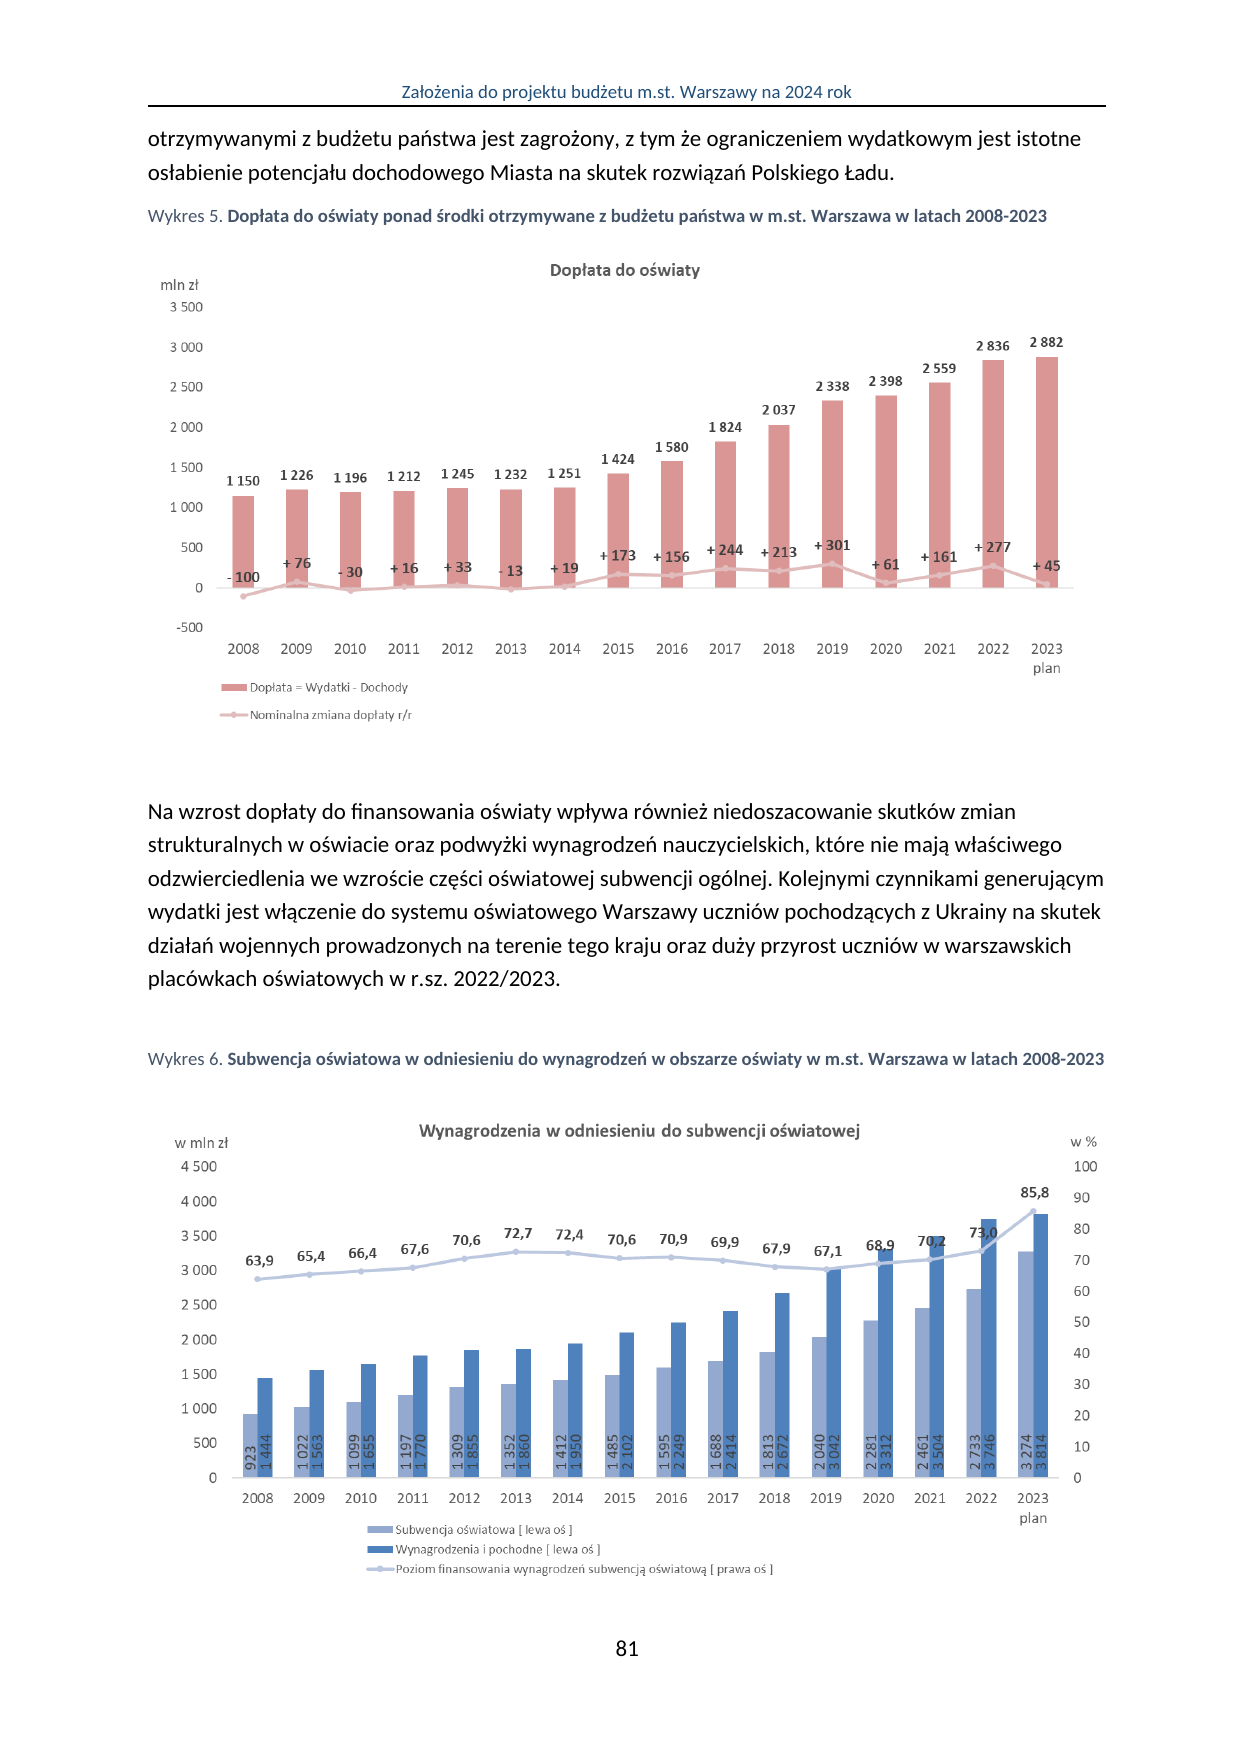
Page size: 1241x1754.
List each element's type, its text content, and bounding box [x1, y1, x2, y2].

picture [151, 248, 1097, 729]
picture [166, 1108, 1112, 1587]
text Wykres 5. Dopłata do oświaty ponad środki otrzymywane z budżetu państwa w m.st. Warszawa w latach 2008-2023 [148, 204, 1106, 227]
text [148, 124, 1106, 186]
text Wykres 6. Subwencja oświatowa w odniesieniu do wynagrodzeń w obszarze oświaty w m.st. Warszawa w latach 2008-2023 [148, 1047, 1106, 1070]
text Na wzrost dopłaty do finansowania oświaty wpływa również niedoszacowanie skutków zmian strukturalnych w oświacie oraz podwyżki wynagrodzeń nauczycielskich, które nie mają właściwego odzwierciedlenia we wzroście części oświatowej subwencji ogólnej. Kolejnymi czynnikami generującym wydatki jest włączenie do systemu oświatowego Warszawy uczniów pochodzących z Ukrainy na skutek działań wojennych prowadzonych na terenie tego kraju oraz duży przyrost uczniów w warszawskich placówkach oświatowych w r.sz. 2022/2023. [148, 797, 1106, 993]
